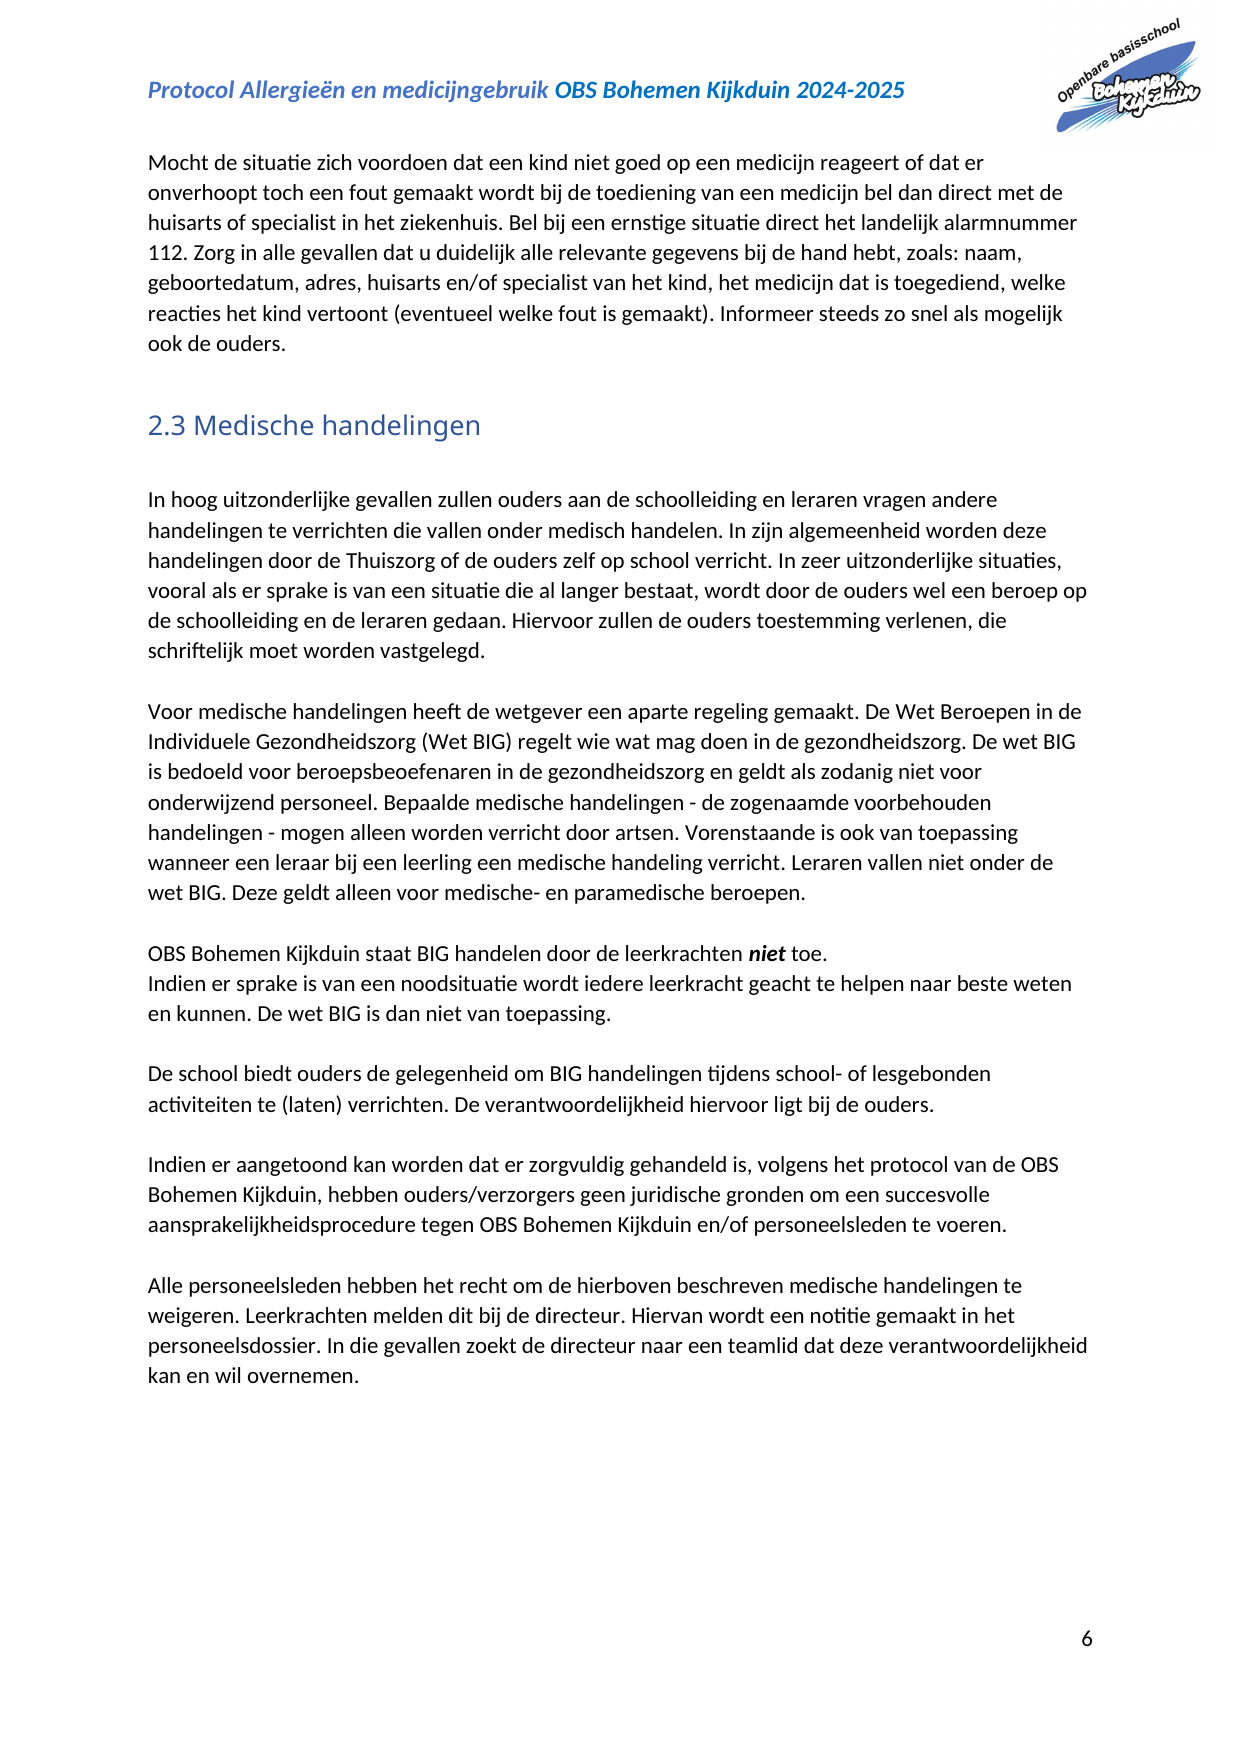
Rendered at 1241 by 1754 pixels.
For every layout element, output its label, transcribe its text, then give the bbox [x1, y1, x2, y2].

text Mocht de situatie zich voordoen dat een kind niet goed op een medicijn reageert of dat er onverhoopt toch een fout gemaakt wordt bij de toediening van een medicijn bel dan direct met de huisarts of specialist in het ziekenhuis. Bel bij een ernstige situatie direct het landelijk alarmnummer 112. Zorg in alle gevallen dat u duidelijk alle relevante gegevens bij de hand hebt, zoals: naam, geboortedatum, adres, huisarts en/of specialist van het kind, het medicijn dat is toegediend, welke reacties het kind vertoont (eventueel welke fout is gemaakt). Informeer steeds zo snel als mogelijk ook de ouders. [148, 148, 1093, 387]
subtitle 2.3 Medische handelingen [148, 406, 1093, 483]
picture [1039, 0, 1218, 152]
text In hoog uitzonderlijke gevallen zullen ouders aan de schoolleiding en leraren vragen andere handelingen te verrichten die vallen onder medisch handelen. In zijn algemeenheid worden deze handelingen door de Thuiszorg of de ouders zelf op school verricht. In zeer uitzonderlijke situaties, vooral als er sprake is van een situatie die al langer bestaat, wordt door de ouders wel een beroep op de schoolleiding en de leraren gedaan. Hiervoor zullen de ouders toestemming verlenen, die schriftelijk moet worden vastgelegd. Voor medische handelingen heeft de wetgever een aparte regeling gemaakt. De Wet Beroepen in de Individuele Gezondheidszorg (Wet BIG) regelt wie wat mag doen in de gezondheidszorg. De wet BIG is bedoeld voor beroepsbeoefenaren in de gezondheidszorg en geldt als zodanig niet voor onderwijzend personeel. Bepaalde medische handelingen - de zogenaamde voorbehouden handelingen - mogen alleen worden verricht door artsen. Vorenstaande is ook van toepassing wanneer een leraar bij een leerling een medische handeling verricht. Leraren vallen niet onder de wet BIG. Deze geldt alleen voor medische- en paramedische beroepen. OBS Bohemen Kijkduin staat BIG handelen door de leerkrachten niet toe. Indien er sprake is van een noodsituatie wordt iedere leerkracht geacht te helpen naar beste weten en kunnen. De wet BIG is dan niet van toepassing. De school biedt ouders de gelegenheid om BIG handelingen tijdens school- of lesgebonden activiteiten te (laten) verrichten. De verantwoordelijkheid hiervoor ligt bij de ouders. Indien er aangetoond kan worden dat er zorgvuldig gehandeld is, volgens het protocol van de OBS Bohemen Kijkduin, hebben ouders/verzorgers geen juridische gronden om een succesvolle aansprakelijkheidsprocedure tegen OBS Bohemen Kijkduin en/of personeelsleden te voeren. Alle personeelsleden hebben het recht om de hierboven beschreven medische handelingen te weigeren. Leerkrachten melden dit bij de directeur. Hiervan wordt een notitie gemaakt in het personeelsdossier. In die gevallen zoekt de directeur naar een teamlid dat deze verantwoordelijkheid kan en wil overnemen. [148, 486, 1093, 1389]
